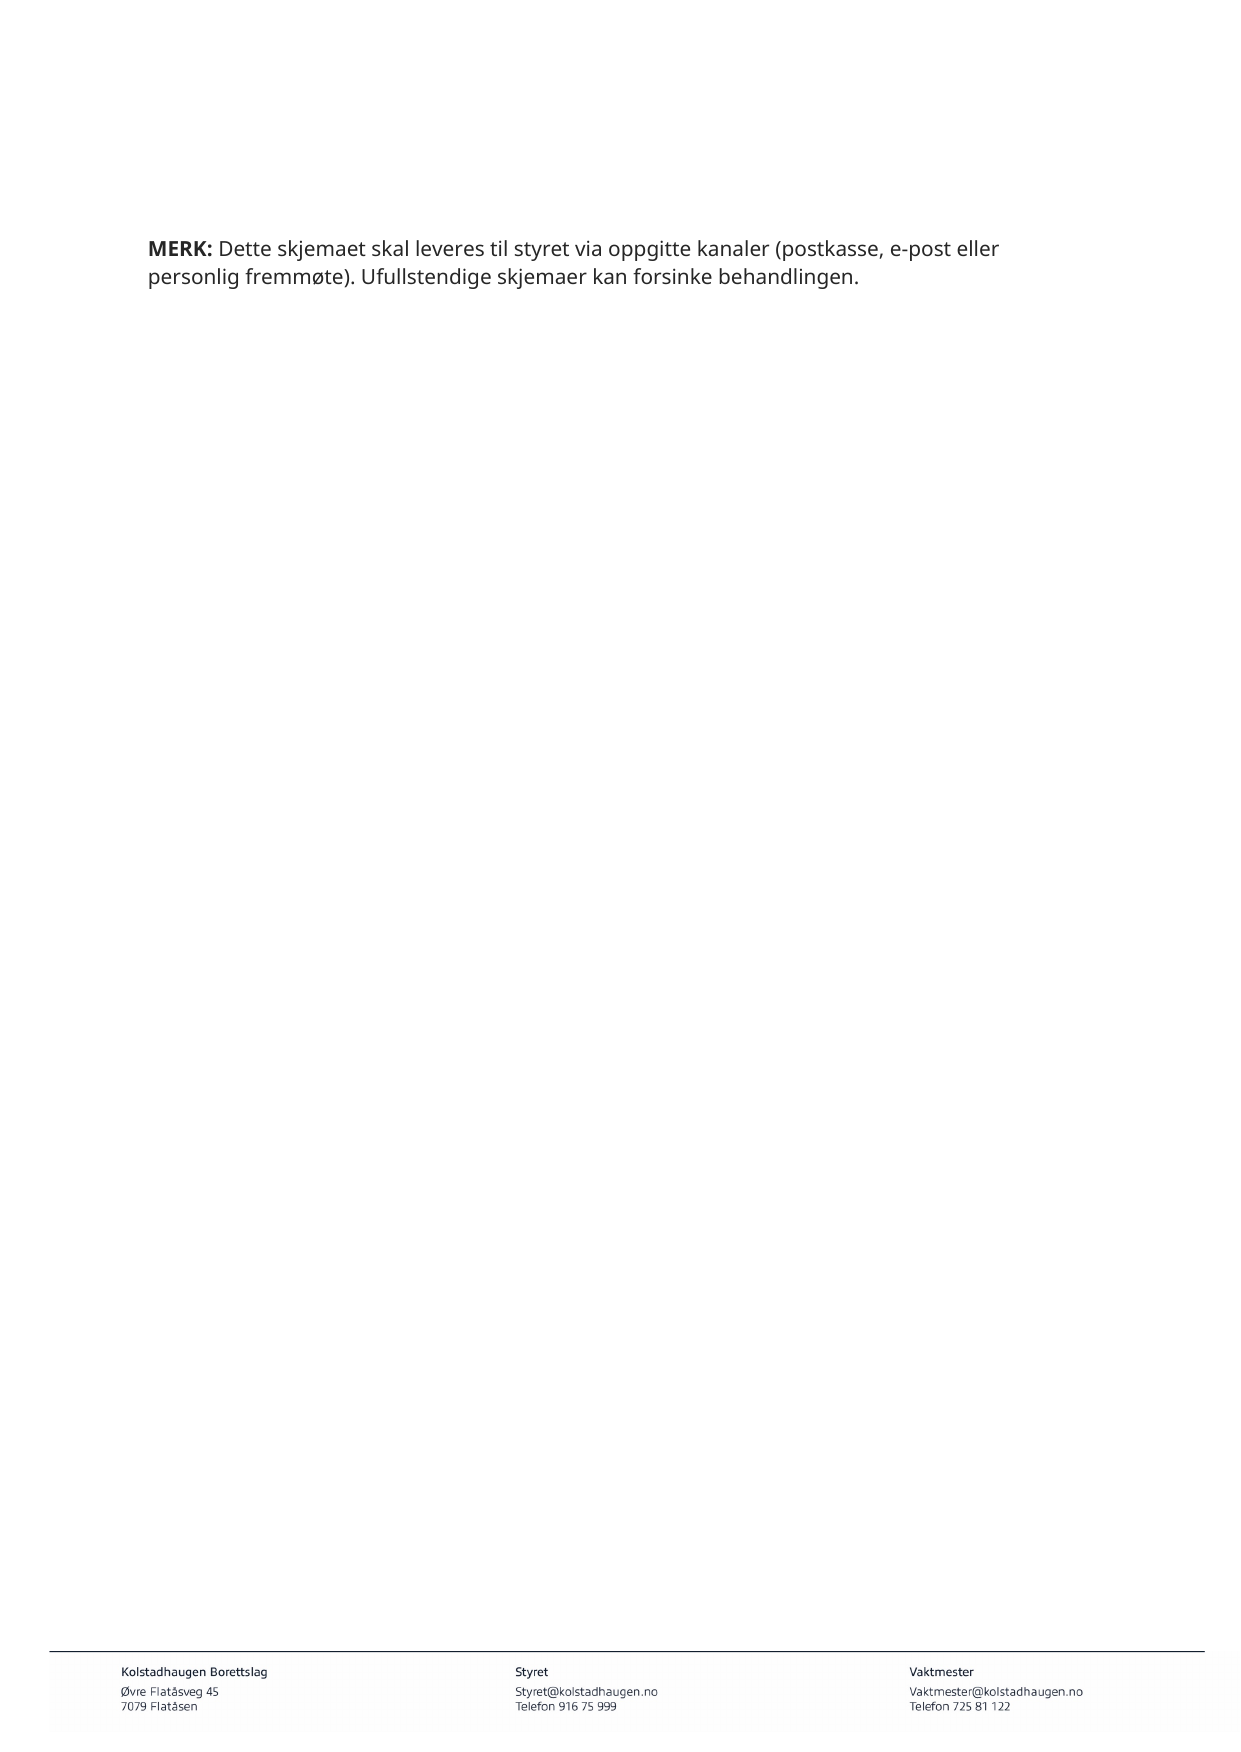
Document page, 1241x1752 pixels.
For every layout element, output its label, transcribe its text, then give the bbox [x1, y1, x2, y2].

picture [49, 1651, 1241, 1732]
text MERK: Dette skjemaet skal leveres til styret via oppgitte kanaler (postkasse, e-post eller personlig fremmøte). Ufullstendige skjemaer kan forsinke behandlingen. [148, 234, 1063, 291]
